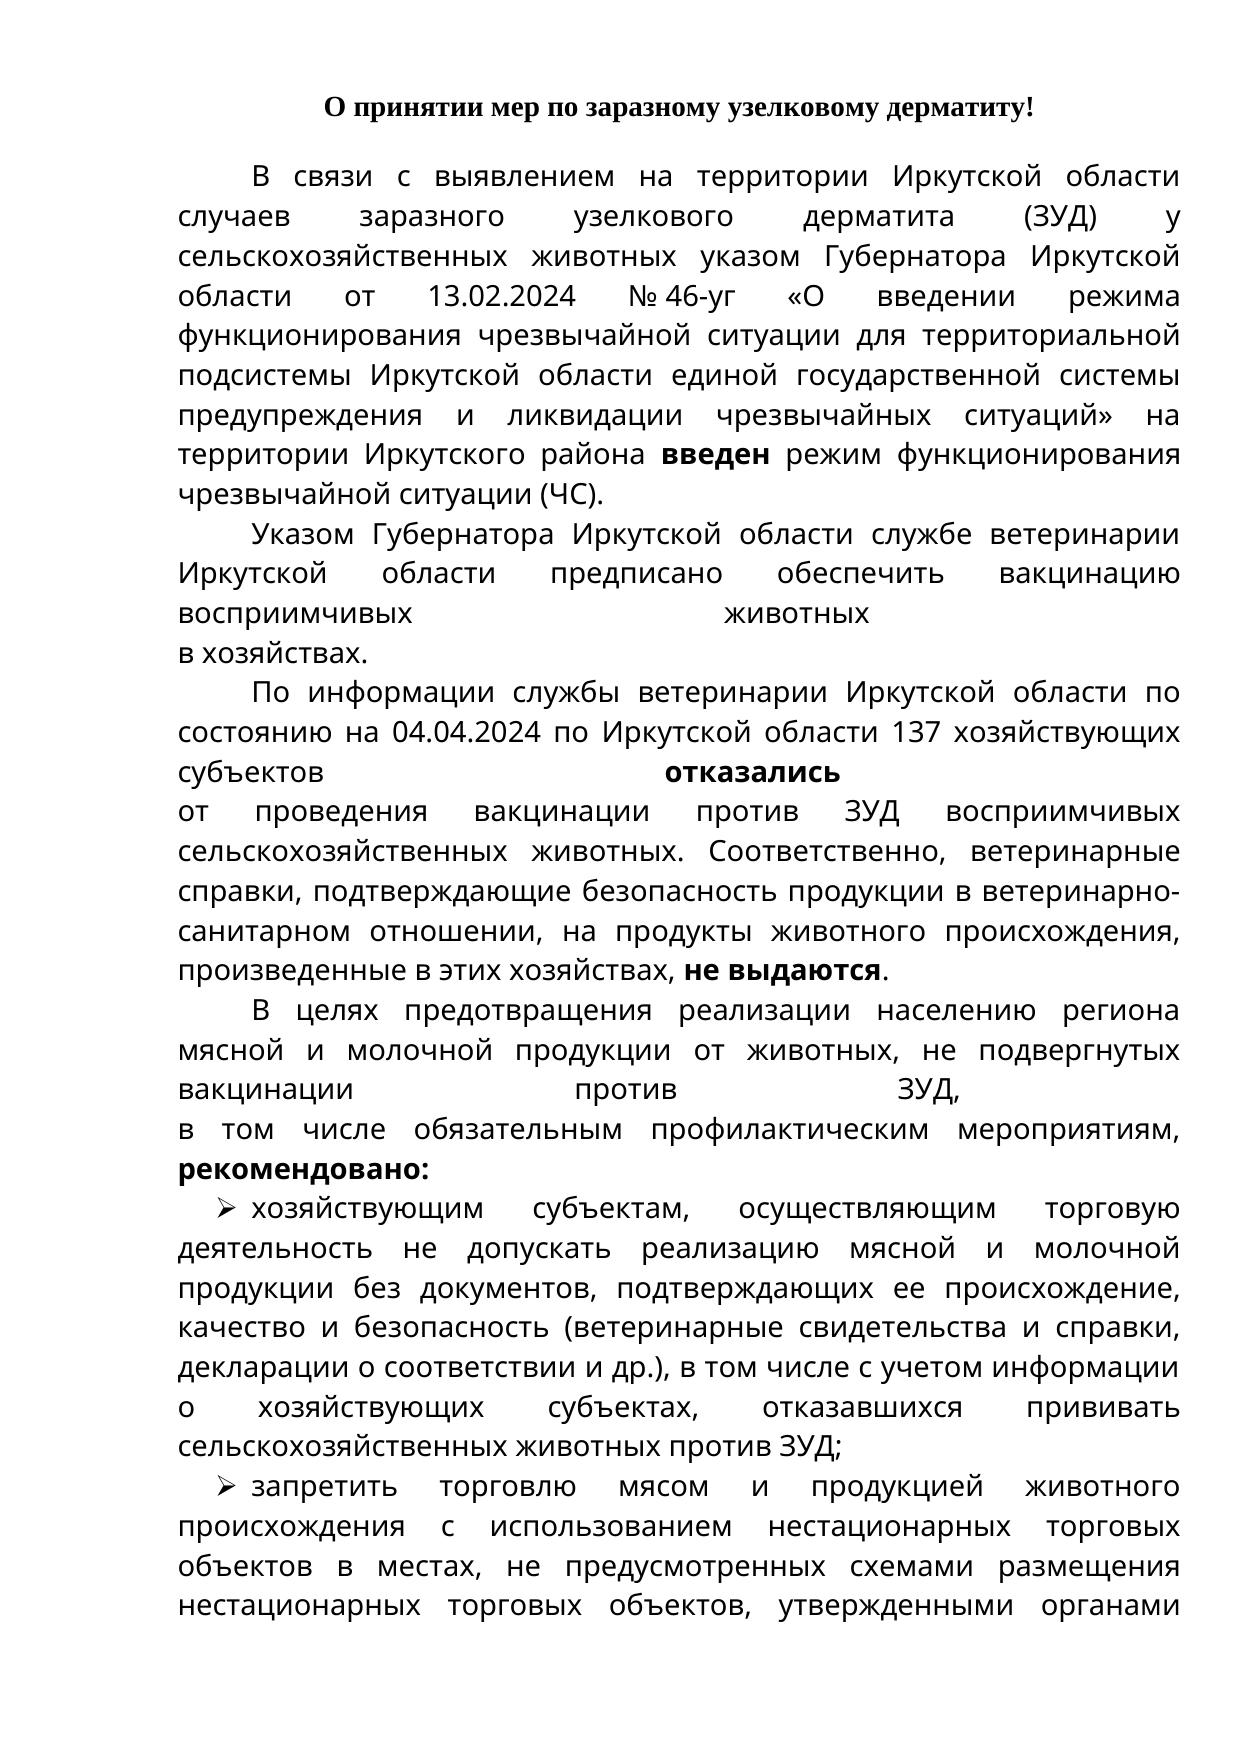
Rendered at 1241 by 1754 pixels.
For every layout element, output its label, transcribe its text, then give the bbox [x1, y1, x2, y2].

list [177, 1465, 1181, 1624]
list хозяйствующим субъектам, осуществляющим торговую деятельность не допускать реализацию мясной и молочной продукции без документов, подтверждающих ее происхождение, качество и безопасность (ветеринарные свидетельства и справки, декларации о соответствии и др.), в том числе с учетом информации о хозяйствующих субъектах, отказавшихся прививать сельскохозяйственных животных против ЗУД; [177, 1188, 1181, 1465]
text В связи с выявлением на территории Иркутской области случаев заразного узелкового дерматита (ЗУД) у сельскохозяйственных животных указом Губернатора Иркутской области от 13.02.2024 № 46-уг «О введении режима функционирования чрезвычайной ситуации для территориальной подсистемы Иркутской области единой государственной системы предупреждения и ликвидации чрезвычайных ситуаций» на территории Иркутского района введен режим функционирования чрезвычайной ситуации (ЧС). [177, 156, 1181, 513]
text В целях предотвращения реализации населению региона мясной и молочной продукции от животных, не подвергнутых вакцинации против ЗУД, в том числе обязательным профилактическим мероприятиям, рекомендовано: [177, 989, 1181, 1188]
text По информации службы ветеринарии Иркутской области по состоянию на 04.04.2024 по Иркутской области 137 хозяйствующих субъектов отказались от проведения вакцинации против ЗУД восприимчивых сельскохозяйственных животных. Соответственно, ветеринарные справки, подтверждающие безопасность продукции в ветеринарно-санитарном отношении, на продукты животного происхождения, произведенные в этих хозяйствах, не выдаются. [177, 672, 1181, 989]
text О принятии мер по заразному узелковому дерматиту! [177, 89, 1181, 122]
text Указом Губернатора Иркутской области службе ветеринарии Иркутской области предписано обеспечить вакцинацию восприимчивых животных в хозяйствах. [177, 513, 1181, 672]
